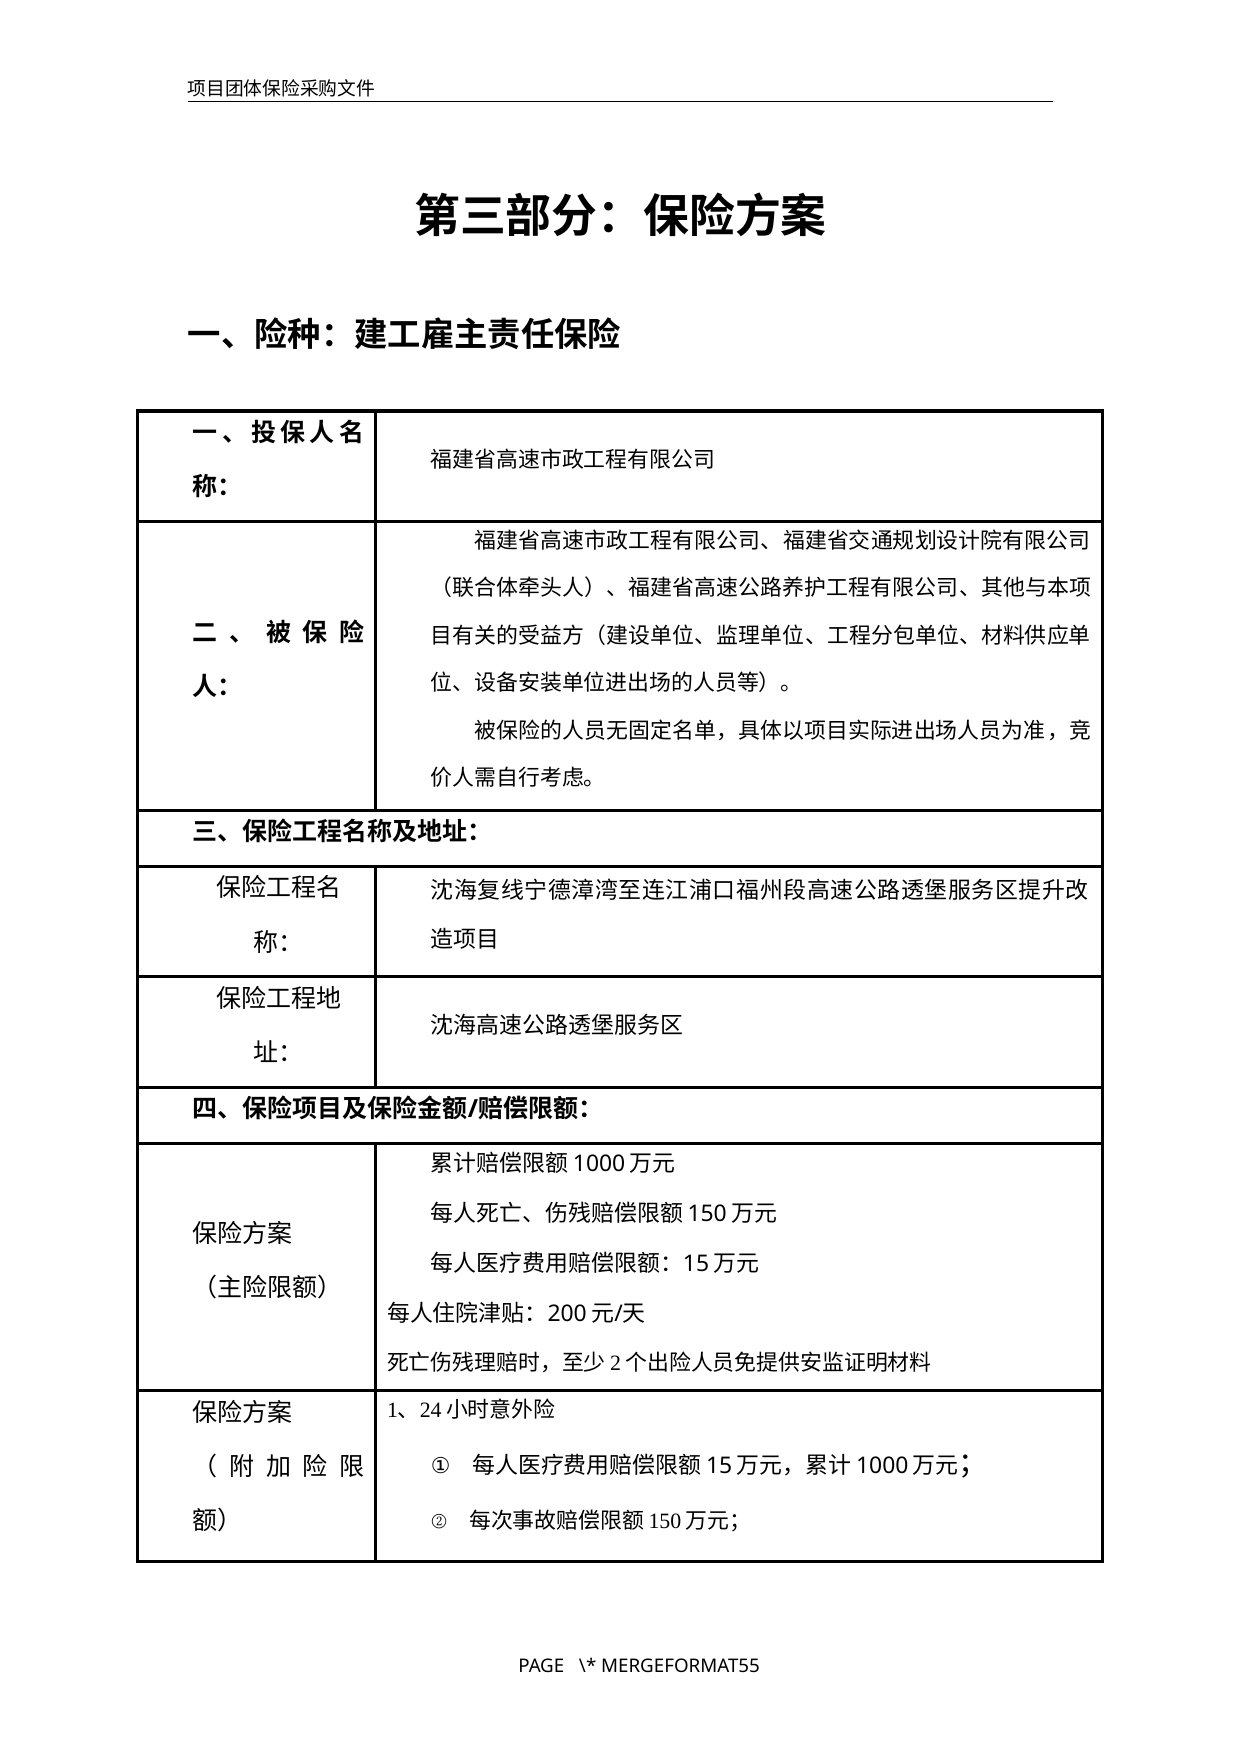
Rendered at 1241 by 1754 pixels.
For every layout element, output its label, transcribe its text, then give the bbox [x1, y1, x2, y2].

table_cell 三、保险工程名称及地址： [139, 812, 1101, 865]
table_cell 保险工程地址： [139, 978, 374, 1086]
table_cell 福建省高速市政工程有限公司、福建省交通规划设计院有限公司（联合体牵头人）、福建省高速公路养护工程有限公司、其他与本项目有关的受益方（建设单位、监理单位、工程分包单位、材料供应单位、设备安装单位进出场的人员等）。 被保险的人员无固定名单，具体以项目实际进出场人员为准，竞价人需自行考虑。 [377, 523, 1101, 809]
table_cell 沈海复线宁德漳湾至连江浦口福州段高速公路透堡服务区提升改造项目 [377, 868, 1101, 975]
table_cell 累计赔偿限额1000万元 每人死亡、伤残赔偿限额150万元 每人医疗费用赔偿限额：15万元 每人住院津贴：200元/天 死亡伤残理赔时，至少2个出险人员免提供安监证明材料 [377, 1145, 1101, 1389]
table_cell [377, 1392, 1101, 1559]
subtitle 一、险种：建工雇主责任保险 [187, 308, 1053, 356]
table_cell 沈海高速公路透堡服务区 [377, 978, 1101, 1086]
table_cell 保险方案 （附加险限额） [139, 1392, 374, 1559]
table_cell 二、被保险人： [139, 523, 374, 809]
table_cell 四、保险项目及保险金额/赔偿限额： [139, 1089, 1101, 1142]
table_header 福建省高速市政工程有限公司 [377, 413, 1101, 520]
table_header 一、投保人名称： [139, 413, 374, 520]
table_cell 保险工程名称： [139, 868, 374, 975]
subtitle 第三部分：保险方案 [187, 179, 1053, 246]
table_cell 保险方案 （主险限额） [139, 1145, 374, 1389]
